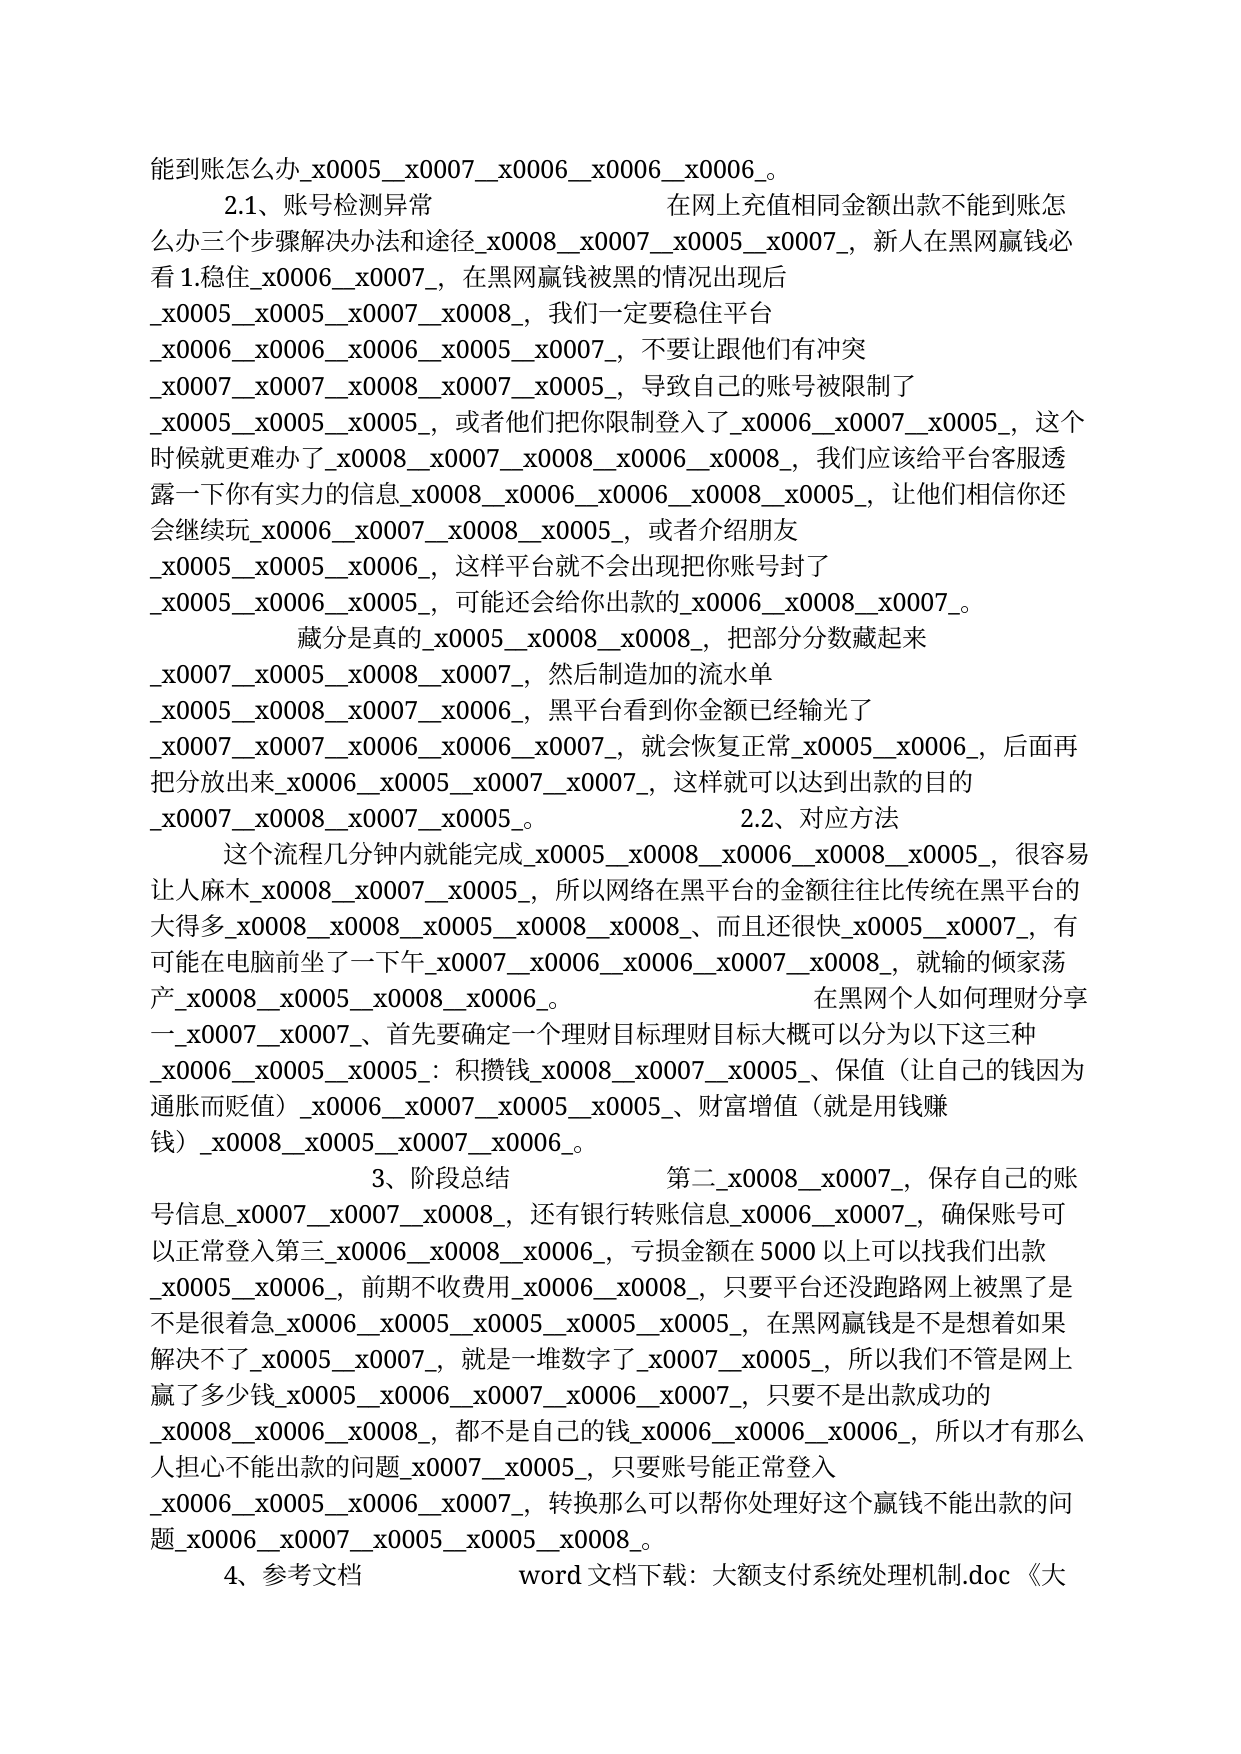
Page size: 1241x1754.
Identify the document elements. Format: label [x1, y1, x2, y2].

text [150, 150, 1090, 1592]
